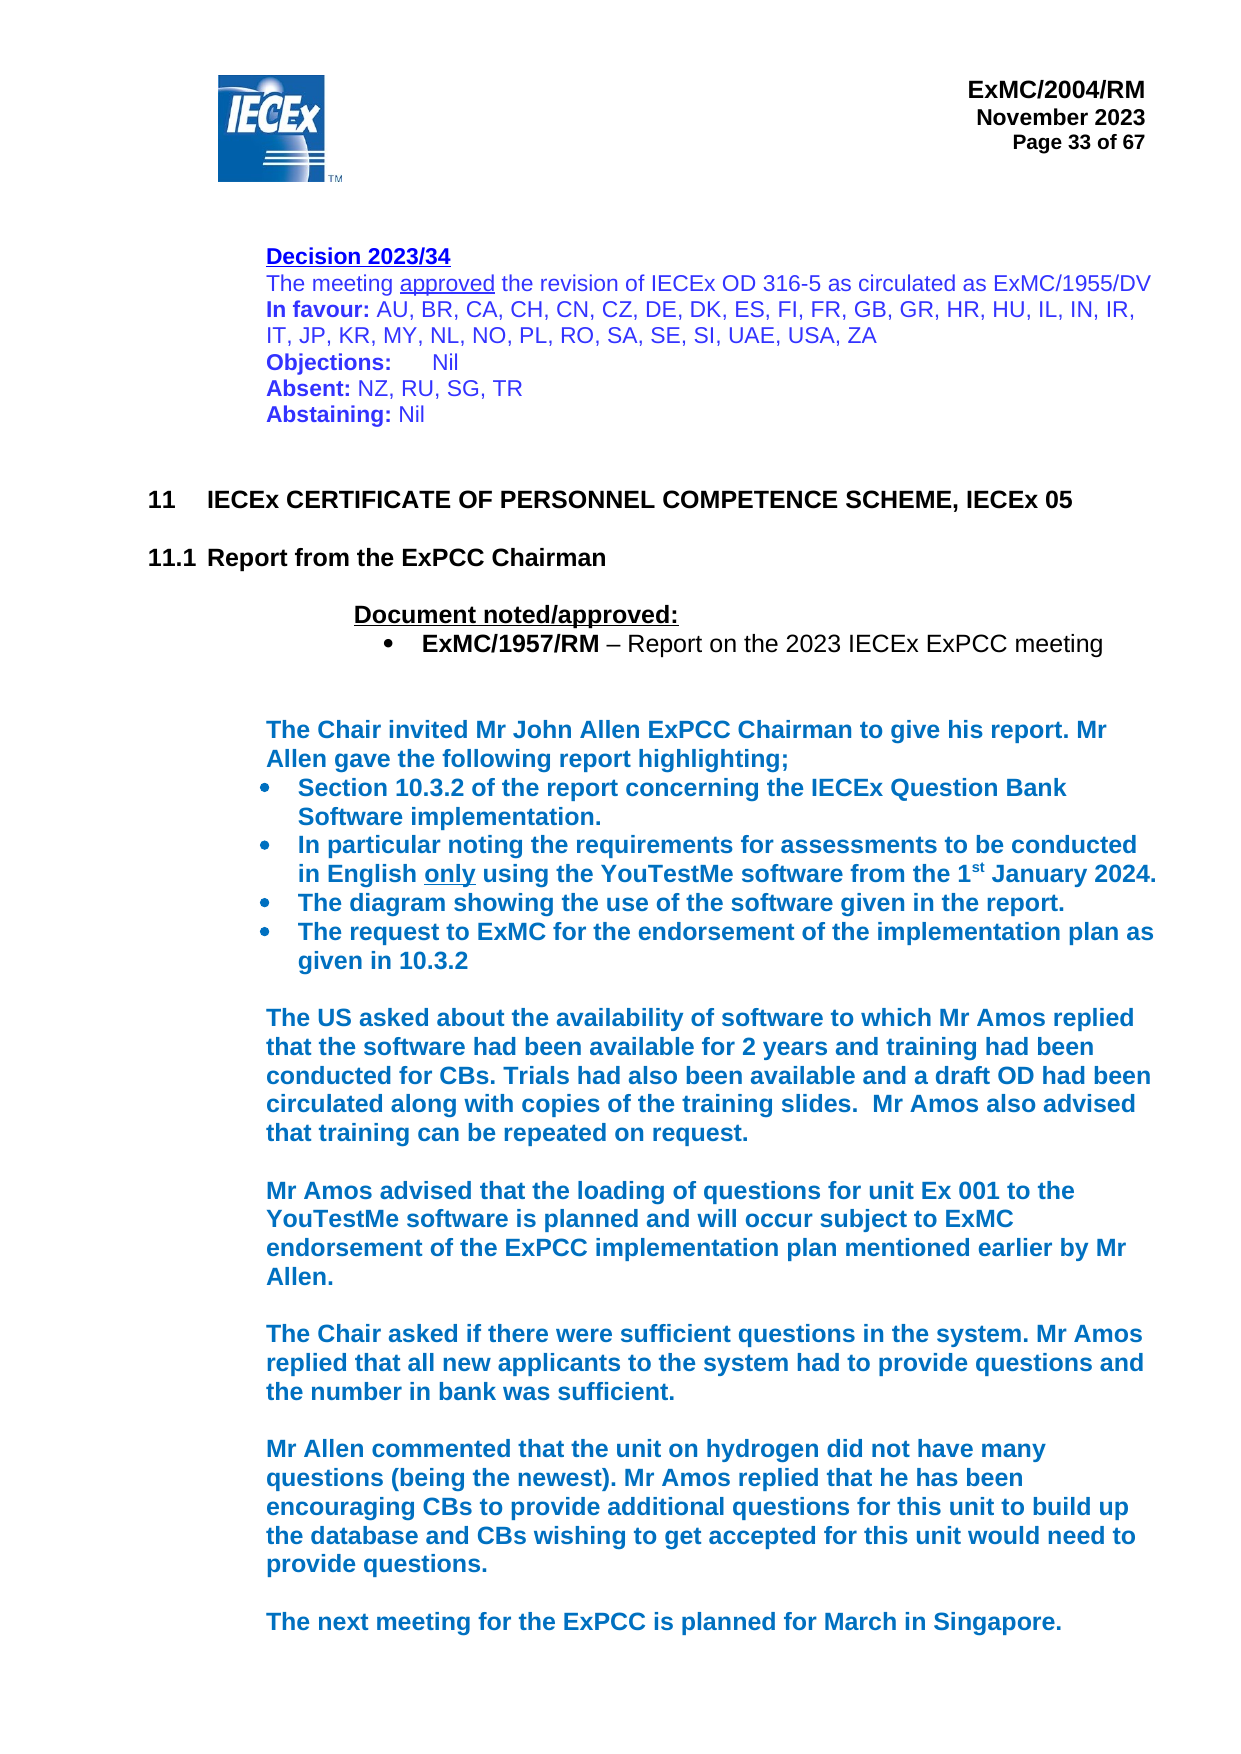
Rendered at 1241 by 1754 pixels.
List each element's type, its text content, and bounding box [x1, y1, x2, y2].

text The meeting approved the revision of IECEx OD 316-5 as circulated as ExMC/1955/DV [266, 269, 1162, 296]
text The US asked about the availability of software to which Mr Amos replied that the software had been available for 2 years and training had been conducted for CBs. Trials had also been available and a draft OD had been circulated along with copies of the training slides. Mr Amos also advised that training can be repeated on request. [266, 1003, 1162, 1147]
text In favour: AU, BR, CA, CH, CN, CZ, DE, DK, ES, FI, FR, GB, GR, HR, HU, IL, IN, IR, IT, JP, KR, MY, NL, NO, PL, RO, SA, SE, SI, UAE, USA, ZA [266, 296, 1162, 349]
text Document noted/approved: [279, 600, 1162, 629]
list The diagram showing the use of the software given in the report. [260, 888, 1162, 917]
text Decision 2023/34 [266, 243, 1162, 269]
subtitle Report from the ExPCC Chairman [148, 543, 1162, 571]
list Section 10.3.2 of the report concerning the IECEx Question Bank Software implementation. [260, 773, 1162, 830]
text Objections: Nil [266, 349, 1162, 375]
text Mr Allen commented that the unit on hydrogen did not have many questions (being the newest). Mr Amos replied that he has been encouraging CBs to provide additional questions for this unit to build up the database and CBs wishing to get accepted for this unit would need to provide questions. [266, 1434, 1162, 1578]
list In particular noting the requirements for assessments to be conducted in English only using the YouTestMe software from the 1st January 2024. [260, 830, 1162, 888]
text Mr Amos advised that the loading of questions for unit Ex 001 to the YouTestMe software is planned and will occur subject to ExMC endorsement of the ExPCC implementation plan mentioned earlier by Mr Allen. [266, 1176, 1162, 1291]
subtitle IECEx CERTIFICATE OF PERSONNEL COMPETENCE SCHEME, IECEx 05 [148, 485, 1162, 514]
text Abstaining: Nil [266, 401, 1162, 428]
list The request to ExMC for the endorsement of the implementation plan as given in 10.3.2 [260, 917, 1162, 974]
text Absent: NZ, RU, SG, TR [266, 375, 1162, 401]
list The Chair asked if there were sufficient questions in the system. Mr Amos replied that all new applicants to the system had to provide questions and the number in bank was sufficient. [266, 1319, 1162, 1406]
text The Chair invited Mr John Allen ExPCC Chairman to give his report. Mr Allen gave the following report highlighting; [266, 715, 1162, 773]
picture [218, 75, 342, 182]
text The next meeting for the ExPCC is planned for March in Singapore. [266, 1607, 1162, 1636]
list ExMC/1957/RM – Report on the 2023 IECEx ExPCC meeting [384, 629, 1162, 658]
